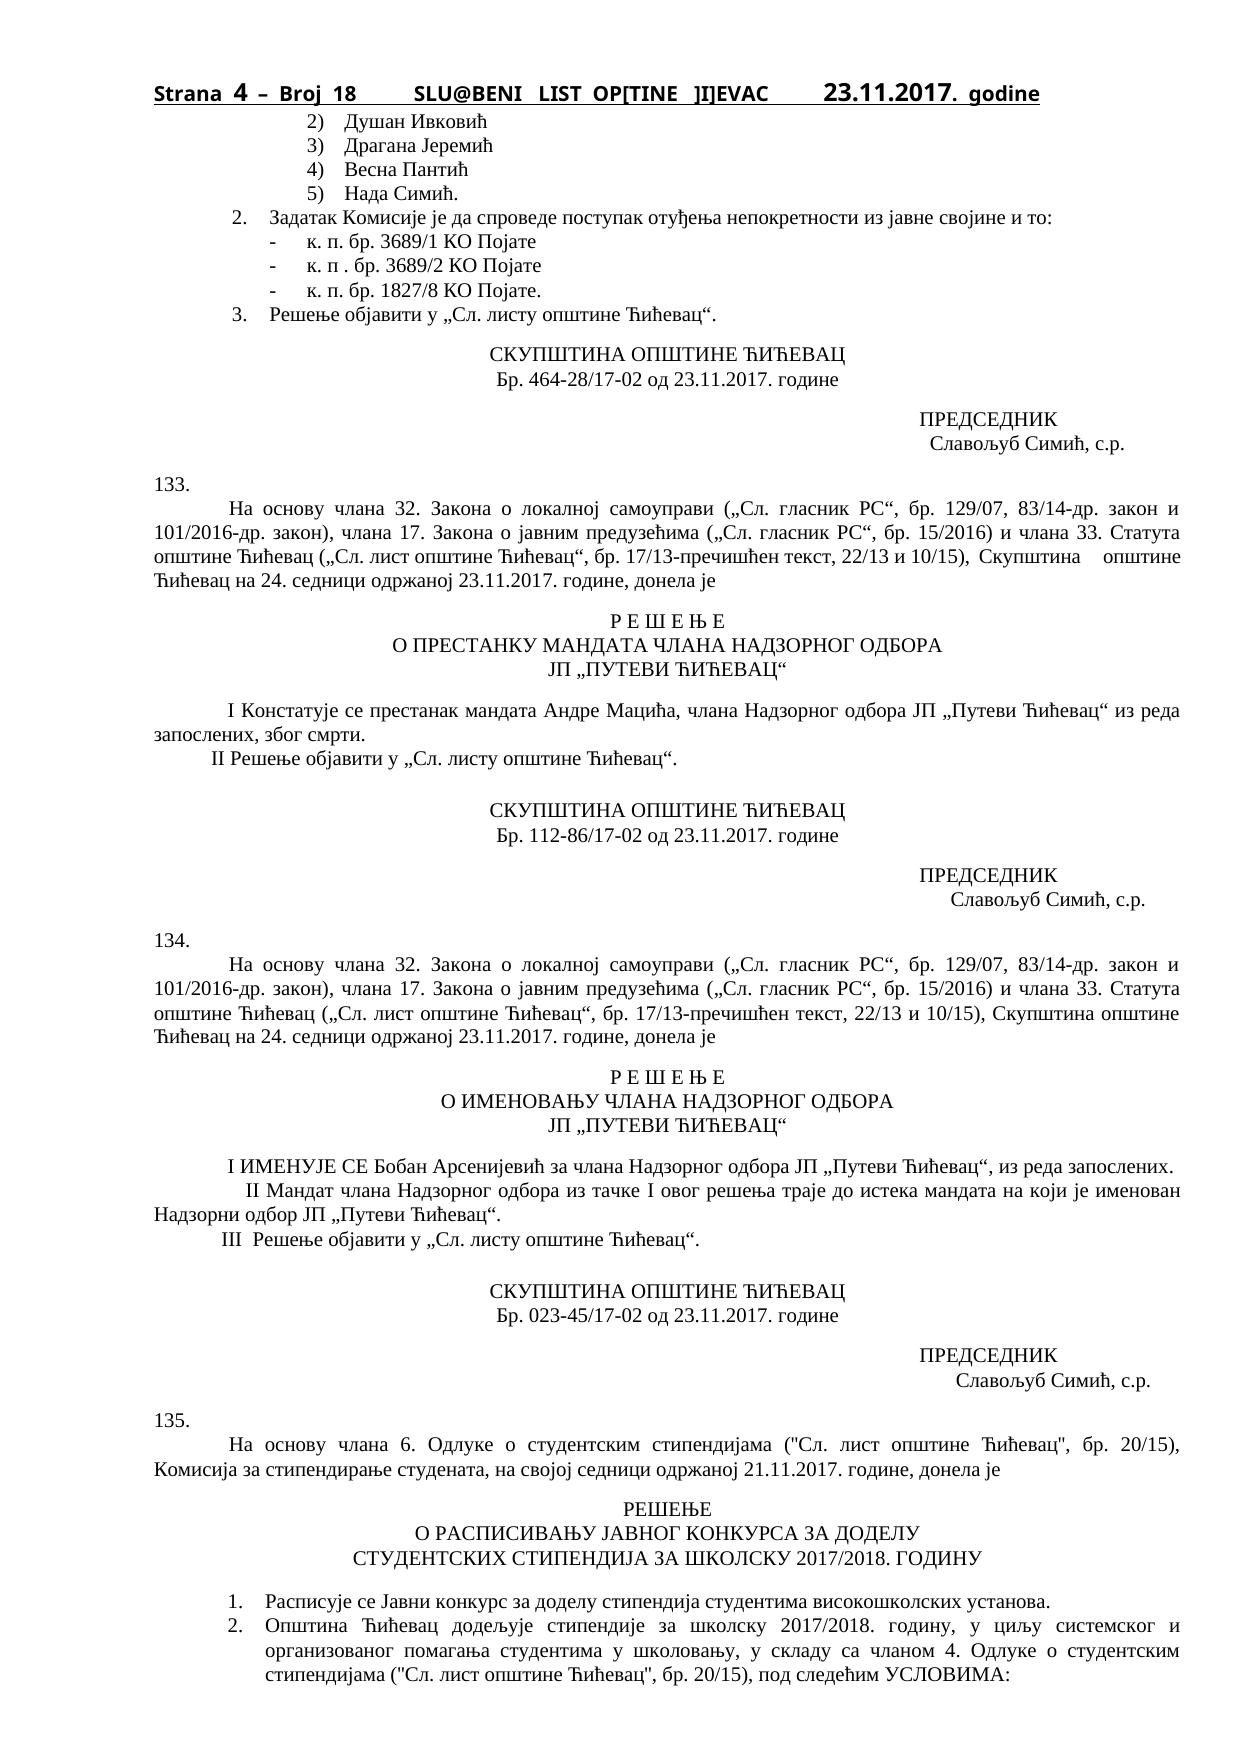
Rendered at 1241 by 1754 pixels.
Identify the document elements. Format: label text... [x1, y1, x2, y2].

list Весна Пантић [307, 157, 1181, 181]
text Р Е Ш Е Њ Е [153, 609, 1181, 633]
text Бр. 023-45/17-02 од 23.11.2017. године [153, 1303, 1181, 1327]
subtitle СТУДЕНТСКИХ СТИПЕНДИЈА ЗА ШКОЛСКУ 2017/2018. ГОДИНУ [153, 1545, 1181, 1569]
text II Мандат члана Надзорног одбора из тачке I овог решења траје до истека мандата на који је именован Надзорни одбор ЈП „Путеви Ћићевац“. [153, 1178, 1181, 1226]
text 134. [153, 928, 1181, 952]
text I Констатује се престанак мандата Андре Мацића, члана Надзорног одбора ЈП „Путеви Ћићевац“ из реда запослених, због смрти. [153, 698, 1181, 746]
list 133. [153, 472, 1181, 496]
text На основу члана 32. Закона о локалној самоуправи („Сл. гласник РС“, бр. 129/07, 83/14-др. закон и 101/2016-др. закон), члана 17. Закона о јавним предузећима („Сл. гласник РС“, бр. 15/2016) и члана 33. Статута општине Ћићевац („Сл. лист општине Ћићевац“, бр. 17/13-пречишћен текст, 22/13 и 10/15), Скупштина општине Ћићевац на 24. седници одржаној 23.11.2017. године, донелa je [153, 952, 1181, 1048]
text О ИМЕНОВАЊУ ЧЛАНА НАДЗОРНОГ ОДБОРА [153, 1089, 1181, 1113]
list к. п. бр. 1827/8 КО Појате. [269, 277, 1181, 302]
text ПРЕДСЕДНИК [153, 863, 1181, 887]
list к. п . бр. 3689/2 КО Појате [269, 253, 1181, 277]
subtitle О РАСПИСИВАЊУ ЈАВНОГ КОНКУРСА ЗА ДОДЕЛУ [153, 1521, 1181, 1545]
list к. п. бр. 3689/1 КО Појате [269, 229, 1181, 253]
list Душан Ивковић [307, 109, 1181, 133]
text ЈП „ПУТЕВИ ЋИЋЕВАЦ“ [153, 1113, 1181, 1137]
list Драгана Јеремић [307, 133, 1181, 157]
text ПРЕДСЕДНИК [153, 1343, 1181, 1367]
list Општина Ћићевац додељује стипендије за школску 2017/2018. годину, у циљу системског и организованог помагања студентима у школовању, у складу са чланом 4. Одлуке о студентским стипендијама (''Сл. лист општине Ћићевац'', бр. 20/15), под следећим УСЛОВИМА: [227, 1613, 1181, 1686]
list Нада Симић. [307, 181, 1181, 205]
text На основу члана 6. Одлуке о студентским стипендијама (''Сл. лист општине Ћићевац'', бр. 20/15), Комисија за стипендирање студената, на својој седници одржаној 21.11.2017. године, донела је [153, 1432, 1181, 1481]
text О ПРЕСТАНКУ МАНДАТА ЧЛАНА НАДЗОРНОГ ОДБОРА [153, 633, 1181, 657]
text Славољуб Симић, с.р. [153, 1367, 1181, 1392]
text III Решење објавити у „Сл. листу општине Ћићевац“. [153, 1226, 1181, 1251]
list Задатак Комисије је да спроведе поступак отуђења непокретности из јавне својине и то: [232, 205, 1181, 229]
list СКУПШТИНА ОПШТИНЕ ЋИЋЕВАЦ [153, 342, 1181, 366]
text 135. [153, 1408, 1181, 1432]
text II Решење објавити у „Сл. листу општине Ћићевац“. [153, 746, 1181, 770]
text I ИМЕНУЈЕ СЕ Бобан Арсенијевић за члана Надзорног одбора ЈП „Путеви Ћићевац“, из реда запослених. [153, 1154, 1181, 1178]
subtitle РЕШЕЊЕ [153, 1497, 1181, 1521]
text Бр. 112-86/17-02 од 23.11.2017. године [153, 822, 1181, 847]
text Славољуб Симић, с.р. [153, 887, 1181, 911]
text На основу члана 32. Закона о локалној самоуправи („Сл. гласник РС“, бр. 129/07, 83/14-др. закон и 101/2016-др. закон), члана 17. Закона о јавним предузећима („Сл. гласник РС“, бр. 15/2016) и члана 33. Статута општине Ћићевац („Сл. лист општине Ћићевац“, бр. 17/13-пречишћен текст, 22/13 и 10/15), Скупштина општине Ћићевац на 24. седници одржаној 23.11.2017. године, донелa je [153, 496, 1181, 592]
text СКУПШТИНА ОПШТИНЕ ЋИЋЕВАЦ [153, 1278, 1181, 1303]
text СКУПШТИНА ОПШТИНЕ ЋИЋЕВАЦ [153, 798, 1181, 822]
list Расписује се Јавни конкурс за доделу стипендија студентима високошколских установа. [227, 1589, 1181, 1613]
list Славољуб Симић, с.р. [153, 431, 1181, 455]
text ЈП „ПУТЕВИ ЋИЋЕВАЦ“ [153, 657, 1181, 681]
list Бр. 464-28/17-02 од 23.11.2017. године [153, 366, 1181, 391]
list ПРЕДСЕДНИК [153, 407, 1181, 431]
list Решење објавити у „Сл. листу општине Ћићевац“. [232, 302, 1181, 326]
text Р Е Ш Е Њ Е [153, 1065, 1181, 1089]
